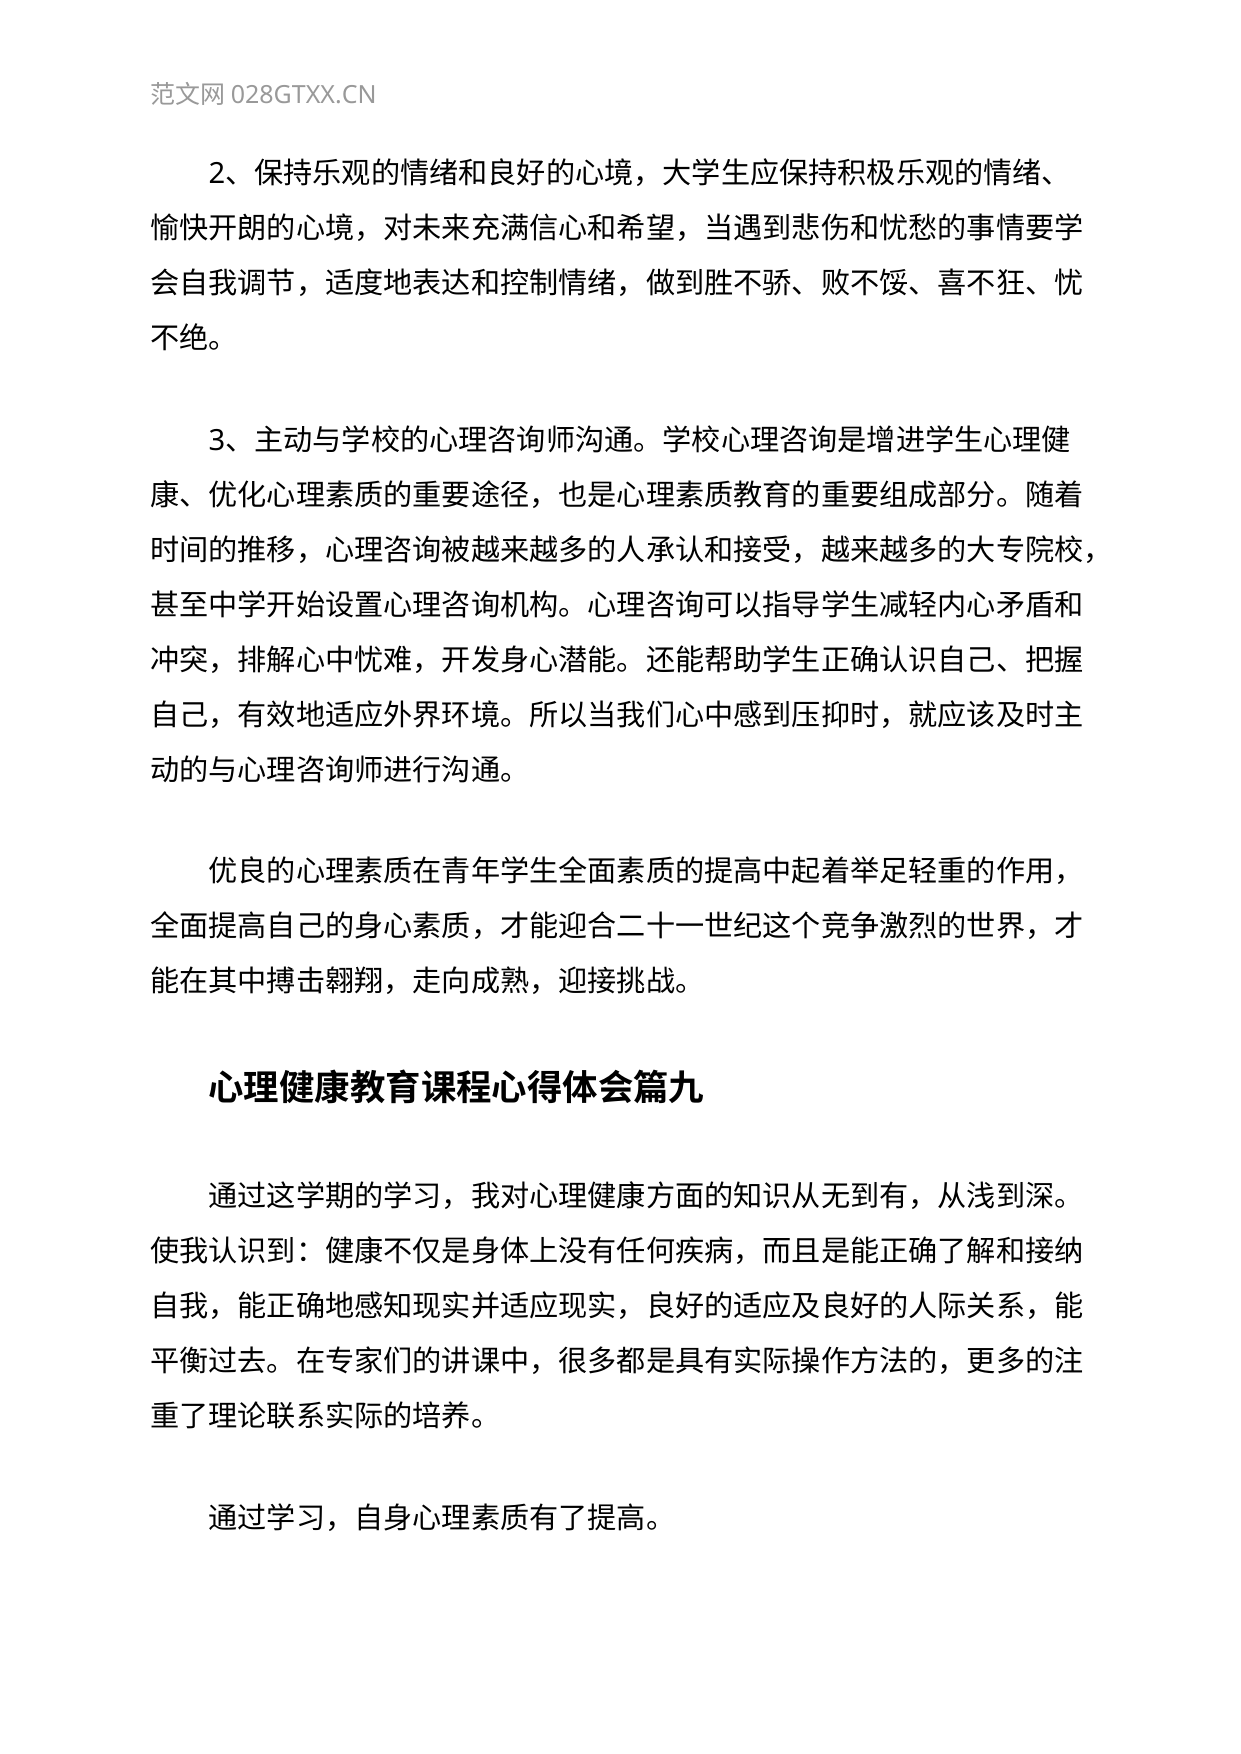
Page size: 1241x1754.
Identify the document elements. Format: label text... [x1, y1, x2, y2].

text 3、主动与学校的心理咨询师沟通。学校心理咨询是增进学生心理健康、优化心理素质的重要途径，也是心理素质教育的重要组成部分。随着时间的推移，心理咨询被越来越多的人承认和接受，越来越多的大专院校，甚至中学开始设置心理咨询机构。心理咨询可以指导学生减轻内心矛盾和冲突，排解心中忧难，开发身心潜能。还能帮助学生正确认识自己、把握自己，有效地适应外界环境。所以当我们心中感到压抑时，就应该及时主动的与心理咨询师进行沟通。 [150, 417, 1090, 788]
text 通过学习，自身心理素质有了提高。 [150, 1494, 1090, 1536]
text 心理健康教育课程心得体会篇九 [150, 1059, 1090, 1111]
text 通过这学期的学习，我对心理健康方面的知识从无到有，从浅到深。使我认识到：健康不仅是身体上没有任何疾病，而且是能正确了解和接纳自我，能正确地感知现实并适应现实，良好的适应及良好的人际关系，能平衡过去。在专家们的讲课中，很多都是具有实际操作方法的，更多的注重了理论联系实际的培养。 [150, 1173, 1090, 1435]
text 2、保持乐观的情绪和良好的心境，大学生应保持积极乐观的情绪、愉快开朗的心境，对未来充满信心和希望，当遇到悲伤和忧愁的事情要学会自我调节，适度地表达和控制情绪，做到胜不骄、败不馁、喜不狂、忧不绝。 [150, 150, 1090, 357]
text 优良的心理素质在青年学生全面素质的提高中起着举足轻重的作用，全面提高自己的身心素质，才能迎合二十一世纪这个竞争激烈的世界，才能在其中搏击翱翔，走向成熟，迎接挑战。 [150, 848, 1090, 1000]
